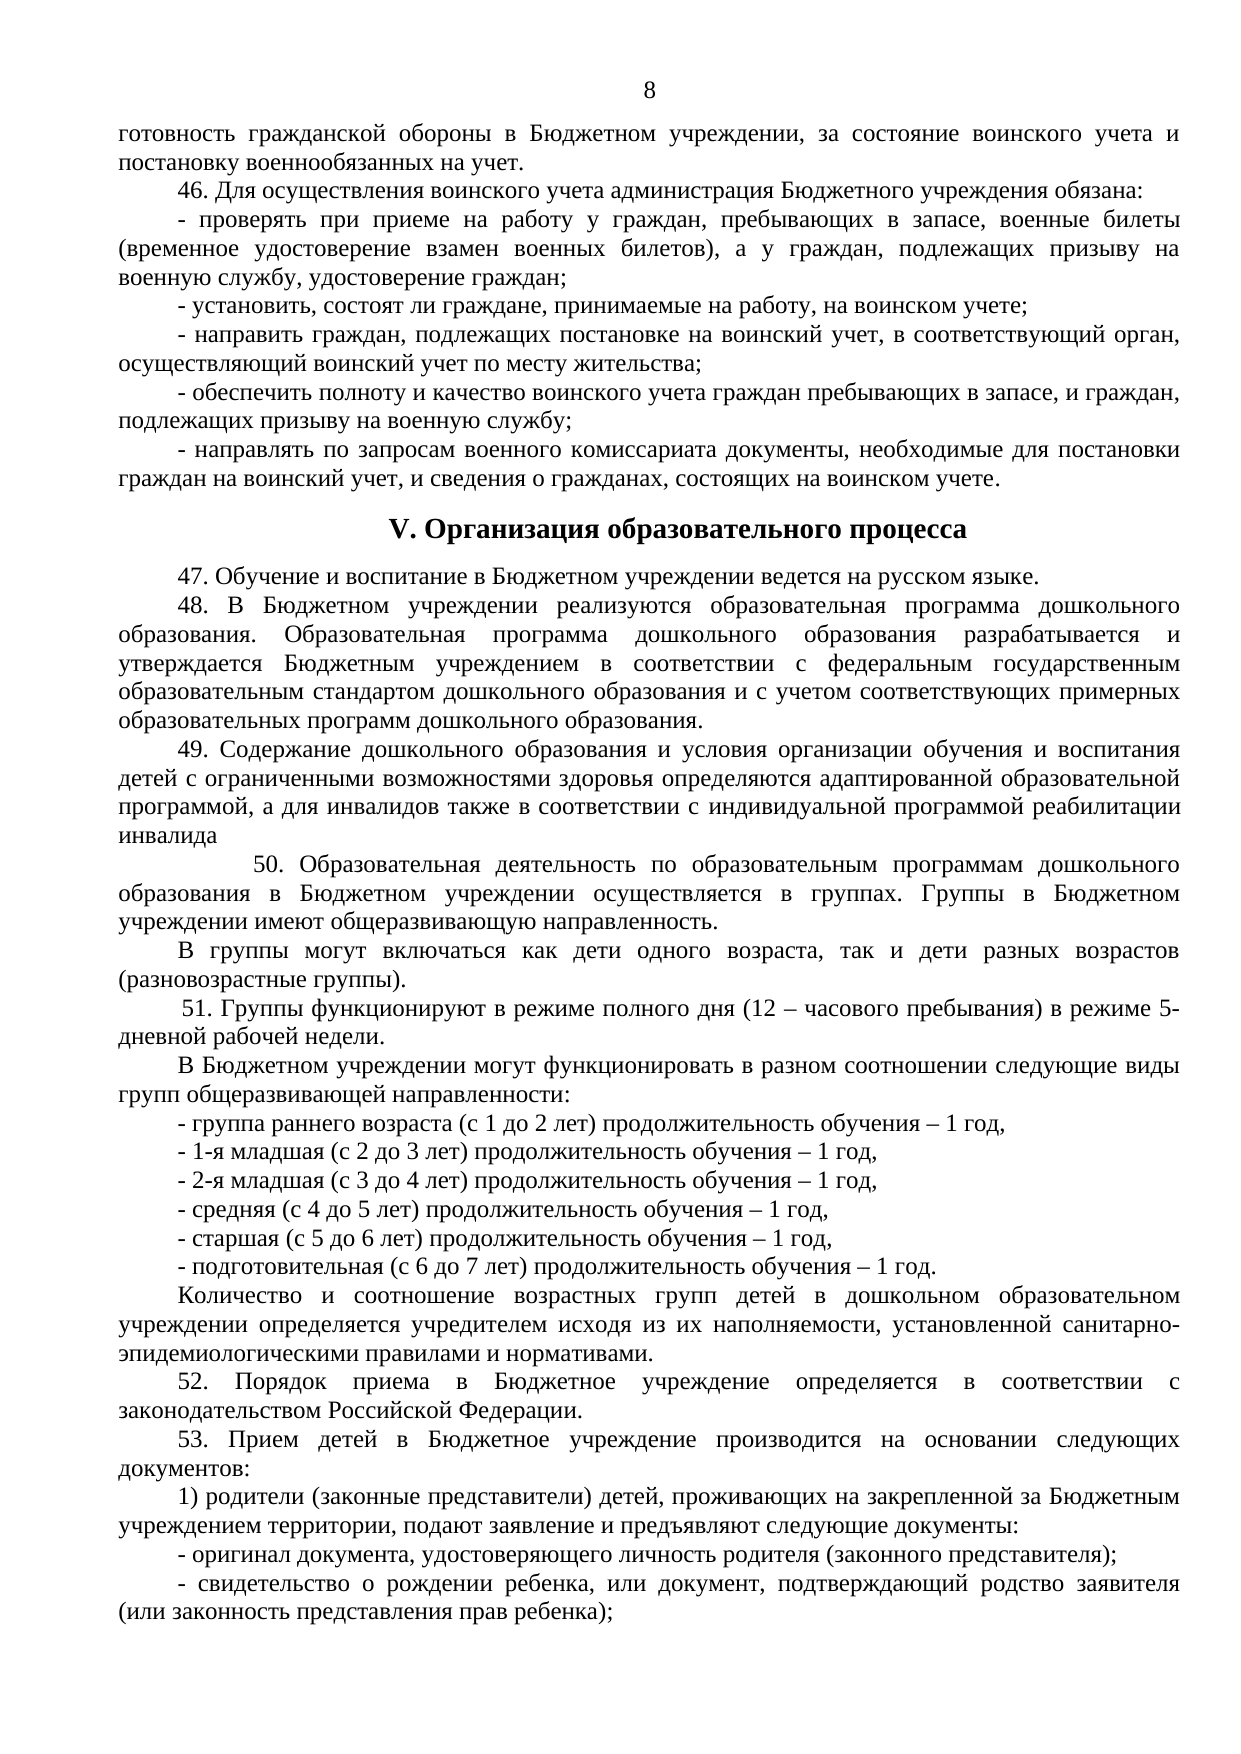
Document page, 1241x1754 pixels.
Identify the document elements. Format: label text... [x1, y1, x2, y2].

text V. Организация образовательного процесса [118, 511, 1181, 544]
text 50. Образовательная деятельность по образовательным программам дошкольного образования в Бюджетном учреждении осуществляется в группах. Группы в Бюджетном учреждении имеют общеразвивающую направленность. [118, 849, 1181, 935]
text 1) родители (законные представители) детей, проживающих на закрепленной за Бюджетным учреждением территории, подают заявление и предъявляют следующие документы: [118, 1481, 1181, 1539]
text - направить граждан, подлежащих постановке на воинский учет, в соответствующий орган, осуществляющий воинский учет по месту жительства; [118, 319, 1181, 377]
text - 2-я младшая (с 3 до 4 лет) продолжительность обучения – 1 год, [118, 1165, 1181, 1194]
text 46. Для осуществления воинского учета администрация Бюджетного учреждения обязана: [118, 176, 1181, 204]
text В Бюджетном учреждении могут функционировать в разном соотношении следующие виды групп общеразвивающей направленности: [118, 1050, 1181, 1108]
text - подготовительная (с 6 до 7 лет) продолжительность обучения – 1 год. [118, 1251, 1181, 1280]
text В группы могут включаться как дети одного возраста, так и дети разных возрастов (разновозрастные группы). [118, 935, 1181, 993]
text - средняя (с 4 до 5 лет) продолжительность обучения – 1 год, [118, 1194, 1181, 1223]
text - старшая (с 5 до 6 лет) продолжительность обучения – 1 год, [118, 1223, 1181, 1251]
text - оригинал документа, удостоверяющего личность родителя (законного представителя); [118, 1539, 1181, 1568]
text 51. Группы функционируют в режиме полного дня (12 – часового пребывания) в режиме 5-дневной рабочей недели. [118, 993, 1181, 1050]
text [118, 118, 1181, 176]
text - свидетельство о рождении ребенка, или документ, подтверждающий родство заявителя (или законность представления прав ребенка); [118, 1568, 1181, 1625]
text - 1-я младшая (с 2 до 3 лет) продолжительность обучения – 1 год, [118, 1136, 1181, 1165]
text - группа раннего возраста (с 1 до 2 лет) продолжительность обучения – 1 год, [118, 1108, 1181, 1136]
text 47. Обучение и воспитание в Бюджетном учреждении ведется на русском языке. [118, 561, 1181, 590]
text - установить, состоят ли граждане, принимаемые на работу, на воинском учете; [118, 291, 1181, 319]
text 49. Содержание дошкольного образования и условия организации обучения и воспитания детей с ограниченными возможностями здоровья определяются адаптированной образовательной программой, а для инвалидов также в соответствии с индивидуальной программой реабилитации инвалида [118, 734, 1181, 849]
text - обеспечить полноту и качество воинского учета граждан пребывающих в запасе, и граждан, подлежащих призыву на военную службу; [118, 377, 1181, 434]
text Количество и соотношение возрастных групп детей в дошкольном образовательном учреждении определяется учредителем исходя из их наполняемости, установленной санитарно-эпидемиологическими правилами и нормативами. [118, 1280, 1181, 1366]
text 52. Порядок приема в Бюджетное учреждение определяется в соответствии с законодательством Российской Федерации. [118, 1366, 1181, 1424]
text 53. Прием детей в Бюджетное учреждение производится на основании следующих документов: [118, 1424, 1181, 1481]
text - направлять по запросам военного комиссариата документы, необходимые для постановки граждан на воинский учет, и сведения о гражданах, состоящих на воинском учете. [118, 434, 1181, 492]
text - проверять при приеме на работу у граждан, пребывающих в запасе, военные билеты (временное удостоверение взамен военных билетов), а у граждан, подлежащих призыву на военную службу, удостоверение граждан; [118, 204, 1181, 291]
text 48. В Бюджетном учреждении реализуются образовательная программа дошкольного образования. Образовательная программа дошкольного образования разрабатывается и утверждается Бюджетным учреждением в соответствии с федеральным государственным образовательным стандартом дошкольного образования и с учетом соответствующих примерных образовательных программ дошкольного образования. [118, 590, 1181, 734]
